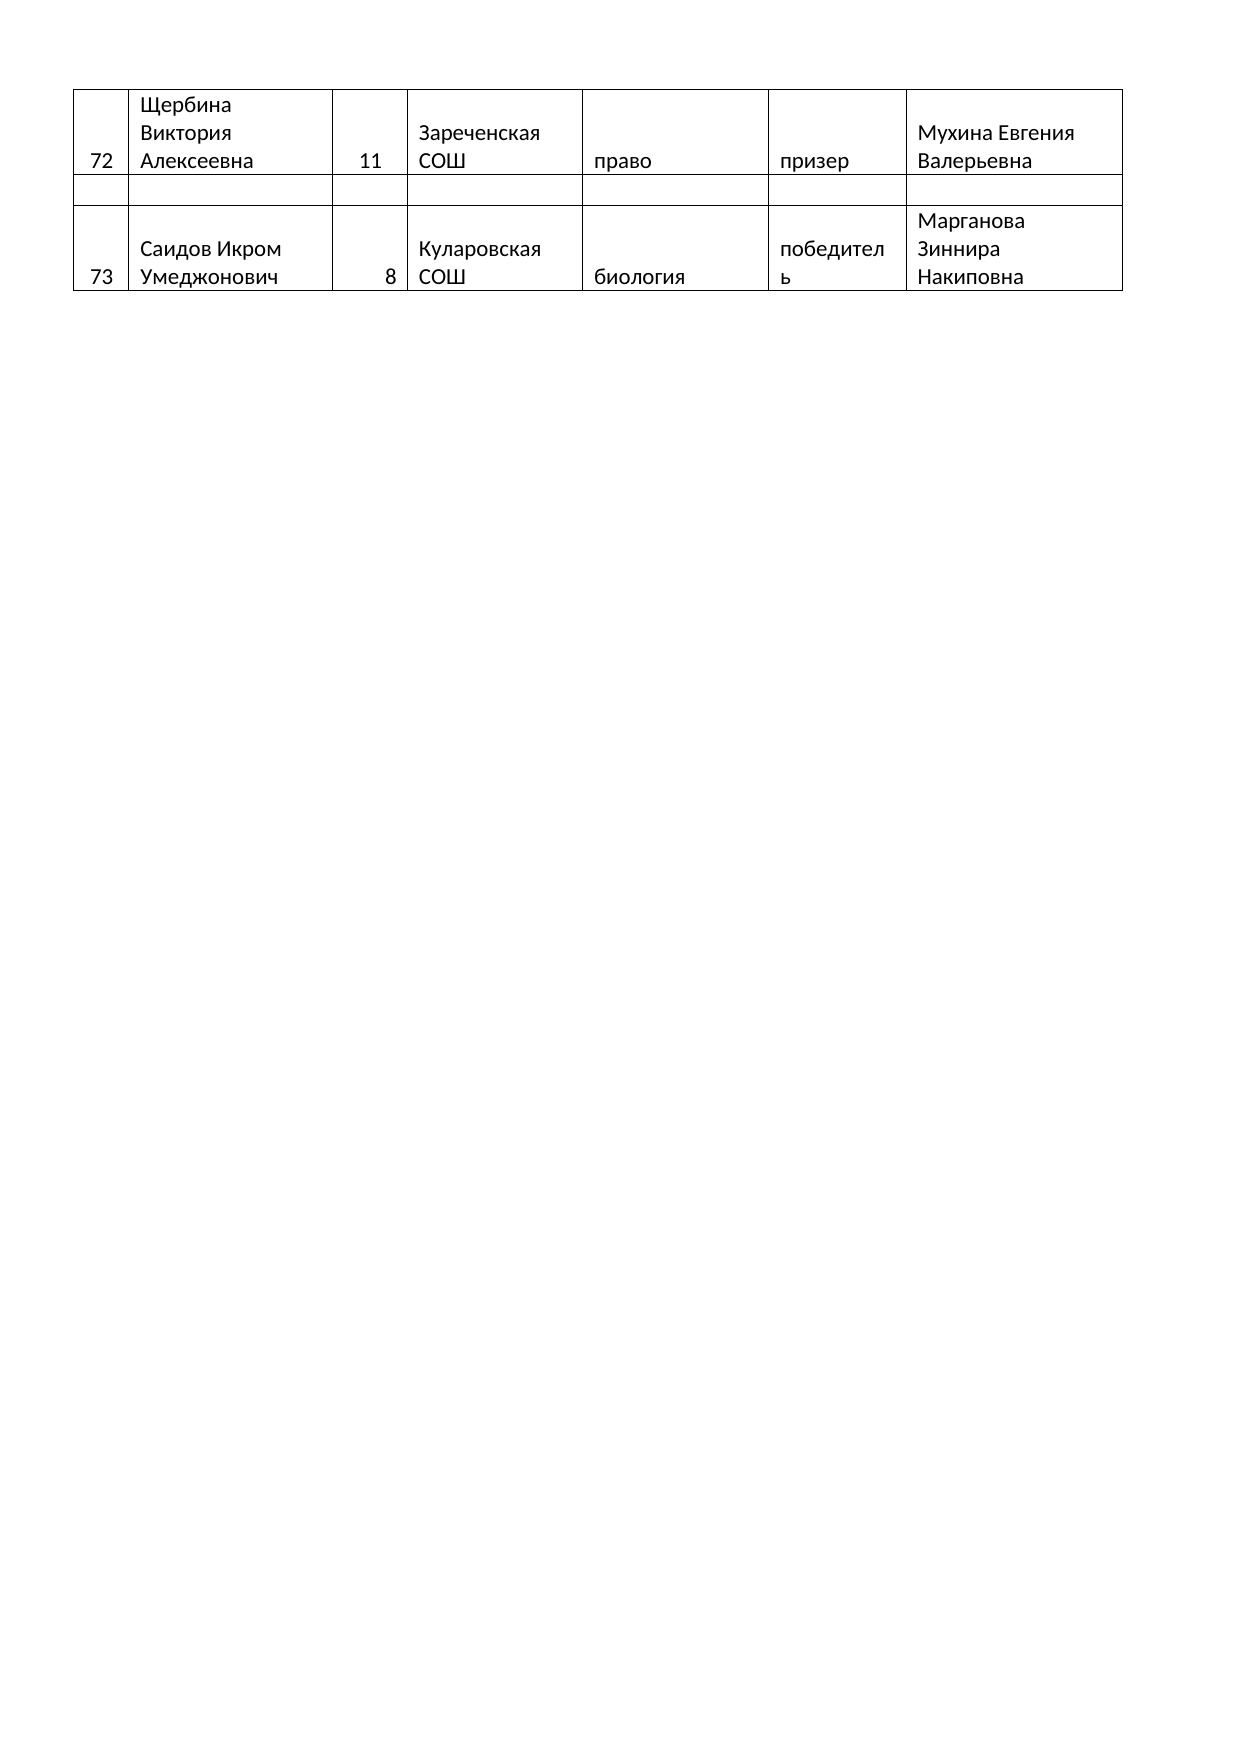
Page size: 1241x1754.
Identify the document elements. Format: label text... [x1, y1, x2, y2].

table_cell Зареченская СОШ [408, 90, 582, 174]
table_cell [583, 175, 768, 205]
table_cell 11 [333, 90, 407, 174]
table_cell [129, 175, 332, 205]
table_cell 72 [74, 90, 128, 174]
table_cell право [583, 90, 768, 174]
table_cell Щербина Виктория Алексеевна [129, 90, 332, 174]
table_cell 73 [74, 206, 128, 290]
table_cell [907, 175, 1122, 205]
table_cell [769, 175, 906, 205]
table_cell 8 [333, 206, 407, 290]
table_cell Марганова Зиннира Накиповна [907, 206, 1122, 290]
table_cell Куларовская СОШ [408, 206, 582, 290]
table_cell [333, 175, 407, 205]
table_cell [74, 175, 128, 205]
table_cell биология [583, 206, 768, 290]
table_cell Мухина Евгения Валерьевна [907, 90, 1122, 174]
table_cell Саидов Икром Умеджонович [129, 206, 332, 290]
table_cell [408, 175, 582, 205]
table_cell победитель [769, 206, 906, 290]
table_cell призер [769, 90, 906, 174]
